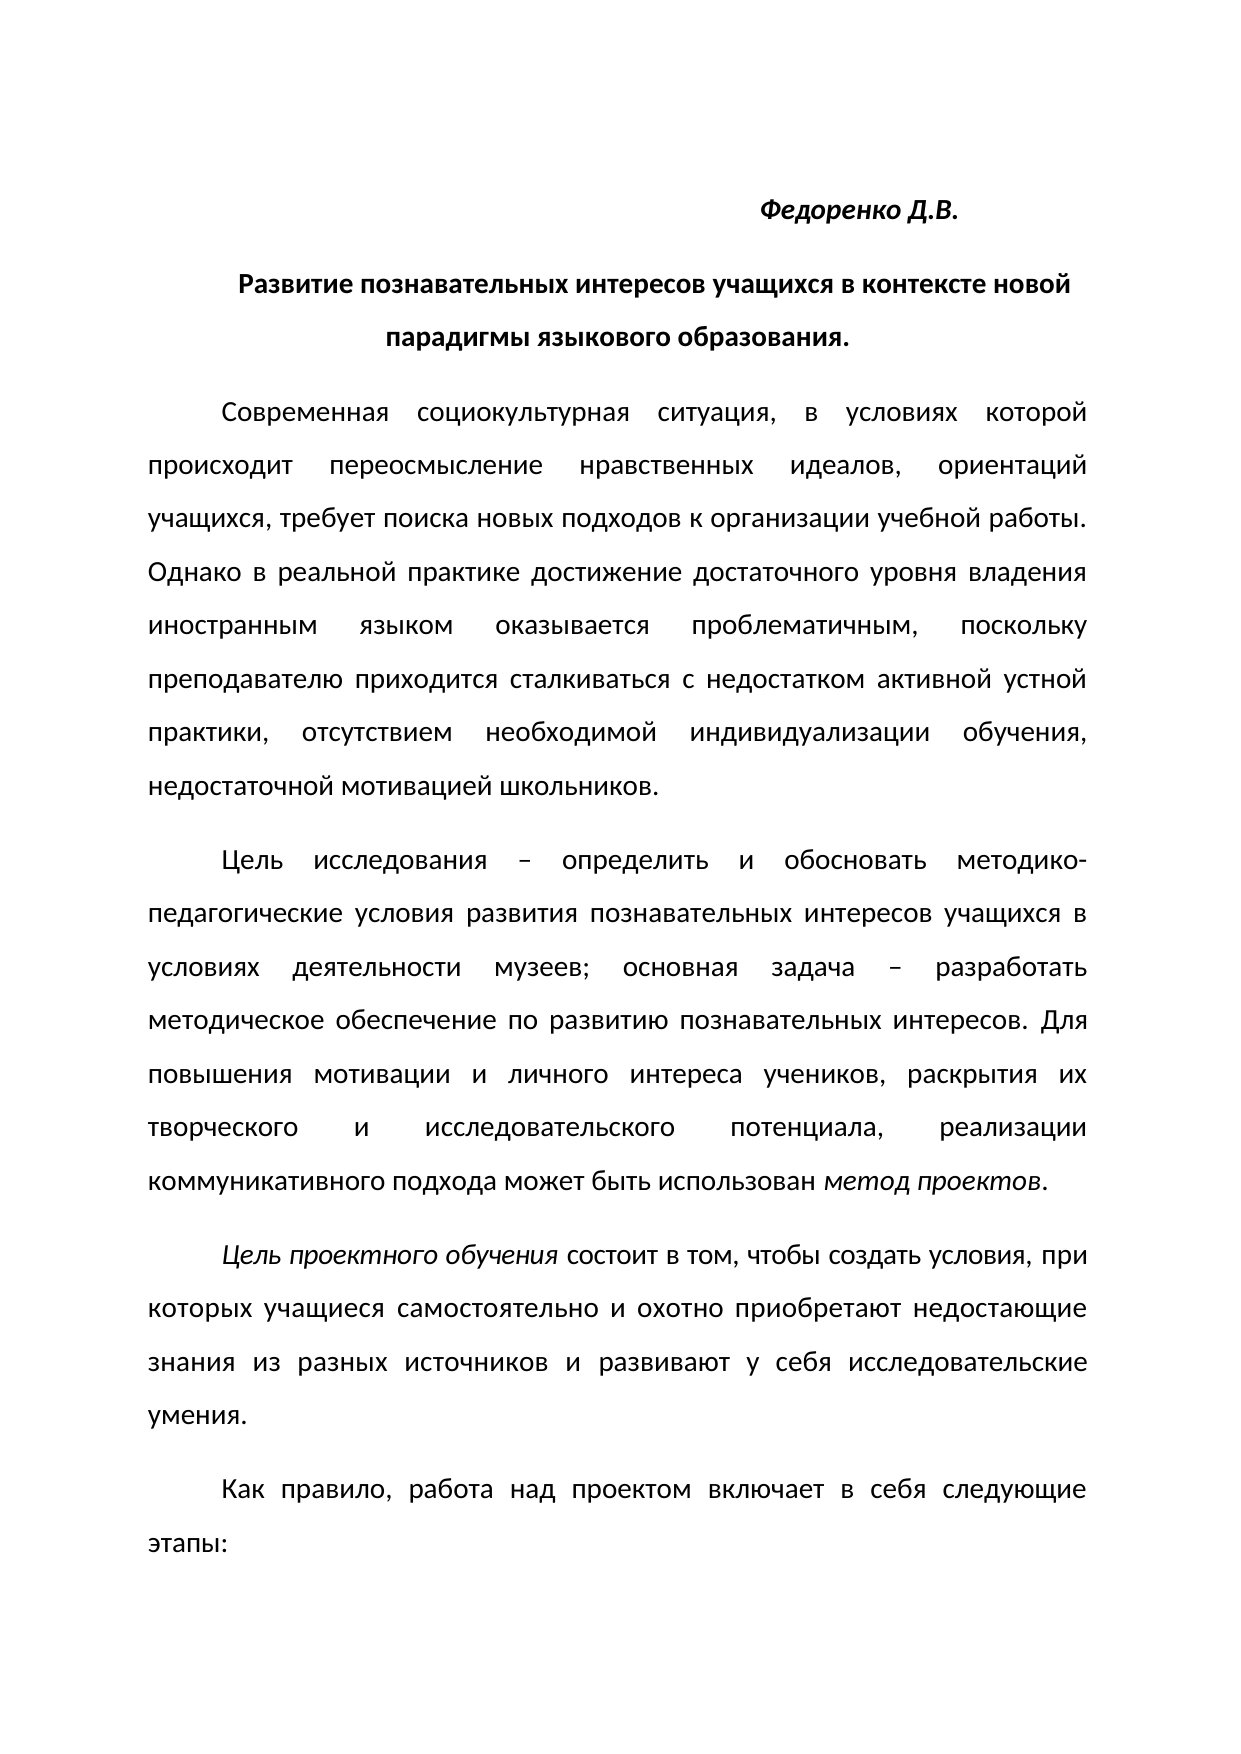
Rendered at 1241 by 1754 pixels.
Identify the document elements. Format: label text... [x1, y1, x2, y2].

text Федоренко Д.В. [148, 191, 1018, 226]
text Как правило, работа над проектом включает в себя следующие этапы: [148, 1471, 1088, 1559]
text Цель исследования – определить и обосновать методико-педагогические условия развития познавательных интересов учащихся в условиях деятельности музеев; основная задача – разработать методическое обеспечение по развитию познавательных интересов. Для повышения мотивации и личного интереса учеников, раскрытия их творческого и исследовательского потенциала, реализации коммуникативного подхода может быть использован метод проектов. [148, 841, 1088, 1197]
text Современная социокультурная ситуация, в условиях которой происходит переосмысление нравственных идеалов, ориентаций учащихся, требует поиска новых подходов к организации учебной работы. Однако в реальной практике достижение достаточного уровня владения иностранным языком оказывается проблематичным, поскольку преподавателю приходится сталкиваться с недостатком активной устной практики, отсутствием необходимой индивидуализации обучения, недостаточной мотивацией школьников. [148, 393, 1088, 802]
text Развитие познавательных интересов учащихся в контексте новой парадигмы языкового образования. [148, 265, 1088, 354]
text Цель проектного обучения состоит в том, чтобы создать условия, при которых учащиеся самостоятельно и охотно приобретают недостающие знания из разных источников и развивают у себя исследовательские умения. [148, 1236, 1088, 1432]
